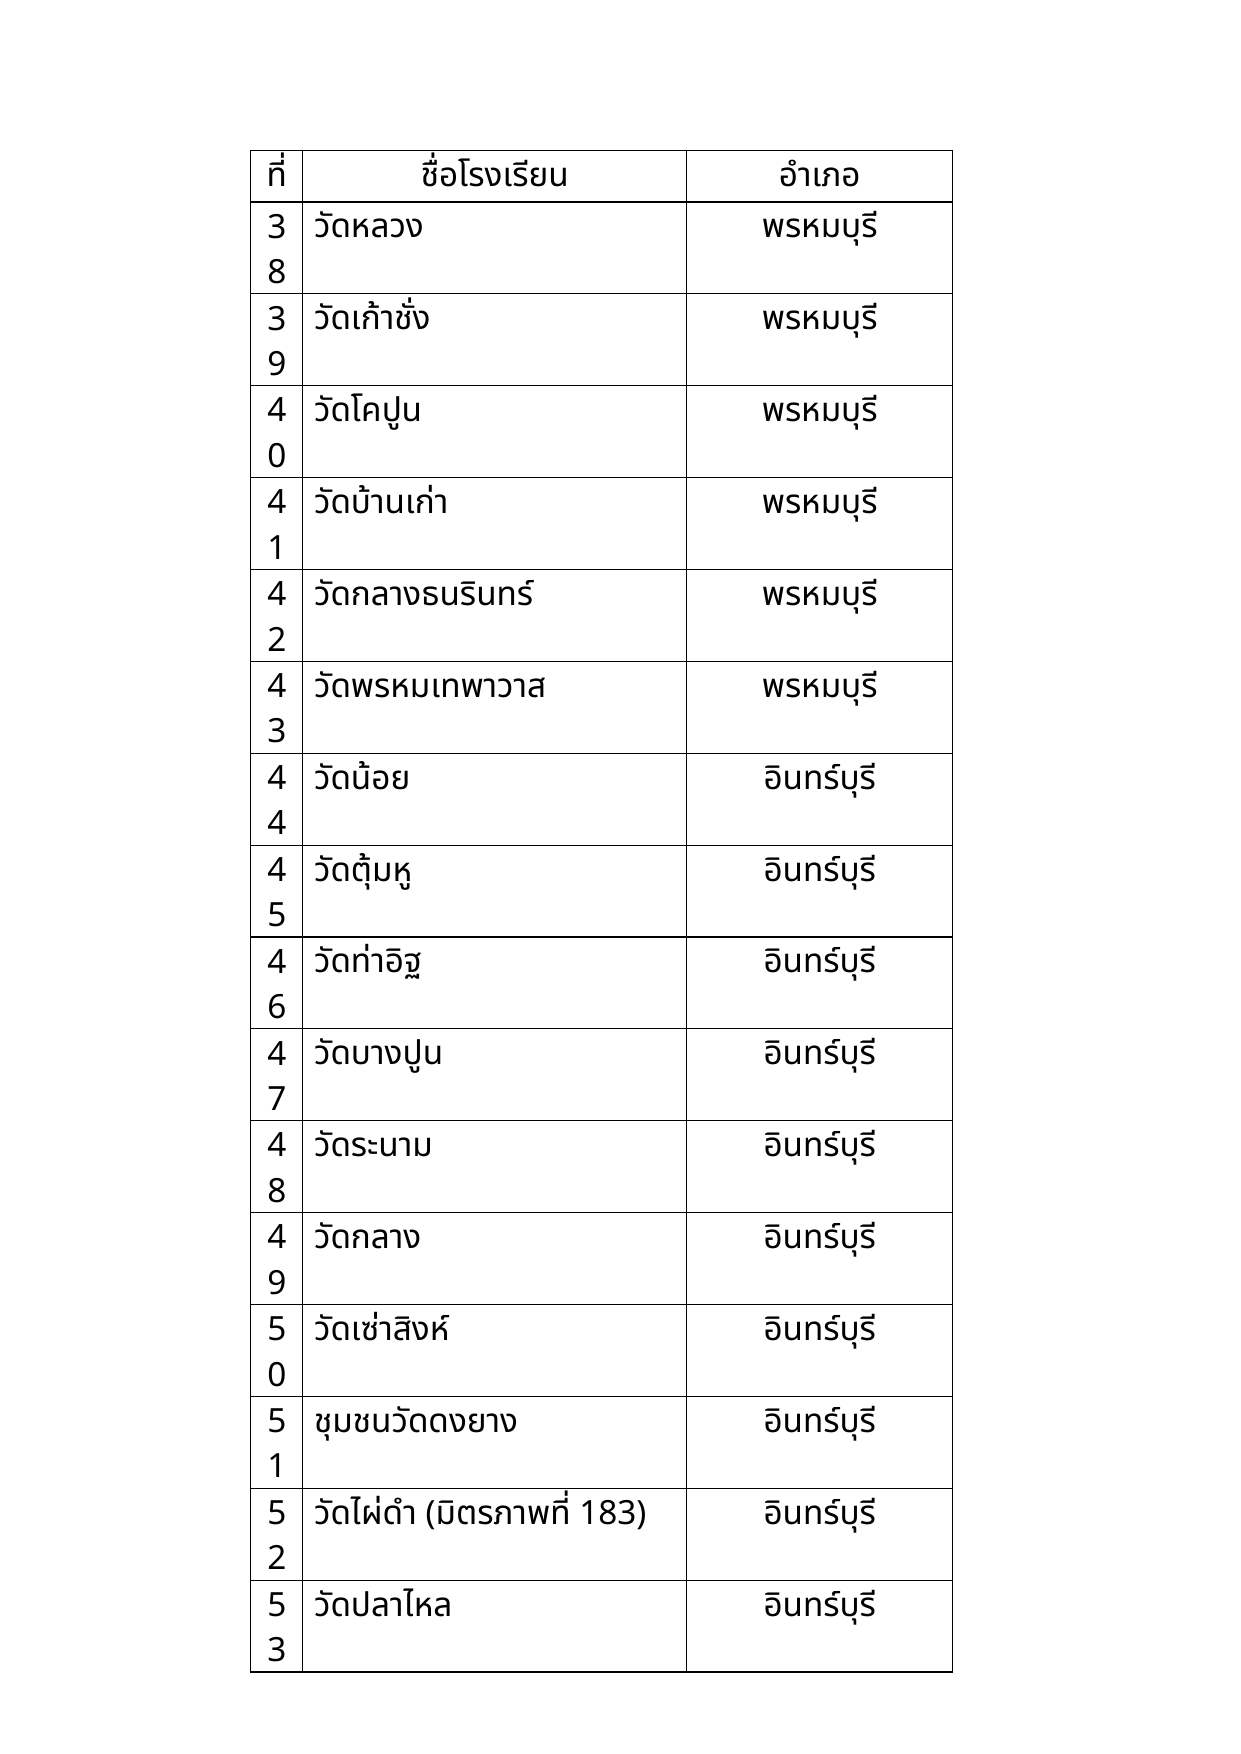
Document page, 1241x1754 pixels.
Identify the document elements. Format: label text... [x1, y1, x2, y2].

table_cell วัดเซ่าสิงห์ [303, 1305, 686, 1396]
table_cell วัดน้อย [303, 754, 686, 844]
table_cell อินทร์บุรี [687, 1213, 952, 1304]
table_cell พรหมบุรี [687, 203, 952, 293]
table_cell อินทร์บุรี [687, 1305, 952, 1396]
table_header อำเภอ [687, 151, 952, 201]
table_header ที่ [251, 151, 302, 201]
table_cell อินทร์บุรี [687, 1581, 952, 1671]
table_cell พรหมบุรี [687, 386, 952, 477]
table_cell วัดระนาม [303, 1121, 686, 1212]
table_cell วัดท่าอิฐ [303, 938, 686, 1028]
table_cell วัดปลาไหล [303, 1581, 686, 1671]
table_cell 41 [251, 478, 302, 569]
table_cell พรหมบุรี [687, 478, 952, 569]
table_cell 43 [251, 662, 302, 753]
table_cell 53 [251, 1581, 302, 1671]
table_cell ชุมชนวัดดงยาง [303, 1397, 686, 1488]
table_cell อินทร์บุรี [687, 1397, 952, 1488]
table_cell 52 [251, 1489, 302, 1579]
table_cell 39 [251, 294, 302, 385]
table_cell 38 [251, 203, 302, 293]
table_cell วัดหลวง [303, 203, 686, 293]
table_cell วัดโคปูน [303, 386, 686, 477]
table_cell วัดบางปูน [303, 1029, 686, 1120]
table_cell พรหมบุรี [687, 570, 952, 661]
table_cell 45 [251, 846, 302, 936]
table_cell วัดกลางธนรินทร์ [303, 570, 686, 661]
table_cell 48 [251, 1121, 302, 1212]
table_cell อินทร์บุรี [687, 846, 952, 936]
table_cell อินทร์บุรี [687, 1489, 952, 1579]
table_cell วัดพรหมเทพาวาส [303, 662, 686, 753]
table_cell พรหมบุรี [687, 662, 952, 753]
table_cell 40 [251, 386, 302, 477]
table_cell วัดตุ้มหู [303, 846, 686, 936]
table_cell อินทร์บุรี [687, 754, 952, 844]
table_cell อินทร์บุรี [687, 1029, 952, 1120]
table_cell 42 [251, 570, 302, 661]
table_cell 49 [251, 1213, 302, 1304]
table_cell อินทร์บุรี [687, 1121, 952, 1212]
table_cell วัดกลาง [303, 1213, 686, 1304]
table_cell 47 [251, 1029, 302, 1120]
table_cell 44 [251, 754, 302, 844]
table_cell 46 [251, 938, 302, 1028]
table_cell อินทร์บุรี [687, 938, 952, 1028]
table_header ชื่อโรงเรียน [303, 151, 686, 201]
table_cell 51 [251, 1397, 302, 1488]
table_cell วัดบ้านเก่า [303, 478, 686, 569]
table_cell 50 [251, 1305, 302, 1396]
table_cell วัดเก้าชั่ง [303, 294, 686, 385]
table_cell วัดไผ่ดำ (มิตรภาพที่ 183) [303, 1489, 686, 1579]
table_cell พรหมบุรี [687, 294, 952, 385]
